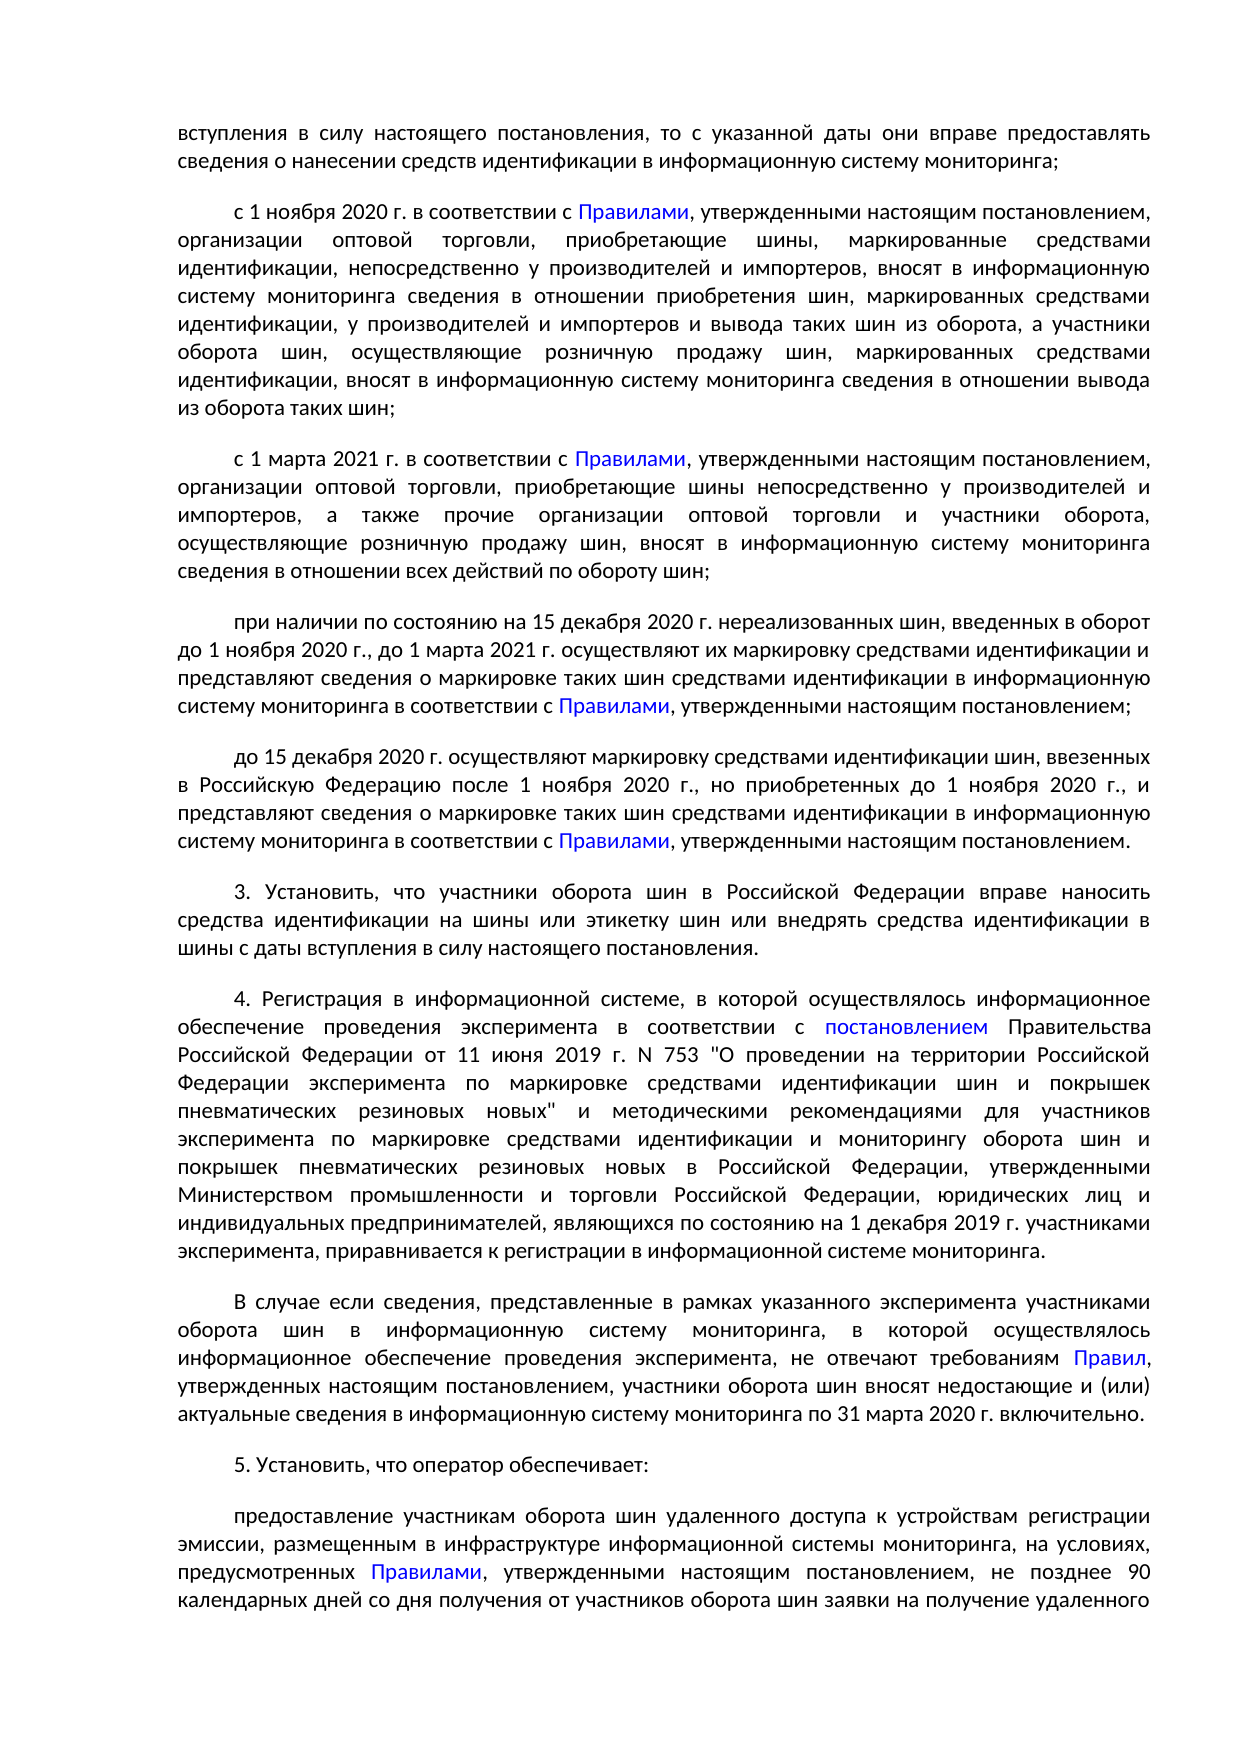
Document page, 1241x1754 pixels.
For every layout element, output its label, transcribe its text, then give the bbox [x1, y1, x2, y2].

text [177, 1501, 1152, 1613]
text при наличии по состоянию на 15 декабря 2020 г. нереализованных шин, введенных в оборот до 1 ноября 2020 г., до 1 марта 2021 г. осуществляют их маркировку средствами идентификации и представляют сведения о маркировке таких шин средствами идентификации в информационную систему мониторинга в соответствии с Правилами, утвержденными настоящим постановлением; [177, 607, 1152, 719]
text В случае если сведения, представленные в рамках указанного эксперимента участниками оборота шин в информационную систему мониторинга, в которой осуществлялось информационное обеспечение проведения эксперимента, не отвечают требованиям Правил, утвержденных настоящим постановлением, участники оборота шин вносят недостающие и (или) актуальные сведения в информационную систему мониторинга по 31 марта 2020 г. включительно. [177, 1287, 1152, 1427]
text 3. Установить, что участники оборота шин в Российской Федерации вправе наносить средства идентификации на шины или этикетку шин или внедрять средства идентификации в шины с даты вступления в силу настоящего постановления. [177, 877, 1152, 961]
text 4. Регистрация в информационной системе, в которой осуществлялось информационное обеспечение проведения эксперимента в соответствии с постановлением Правительства Российской Федерации от 11 июня 2019 г. N 753 "О проведении на территории Российской Федерации эксперимента по маркировке средствами идентификации шин и покрышек пневматических резиновых новых" и методическими рекомендациями для участников эксперимента по маркировке средствами идентификации и мониторингу оборота шин и покрышек пневматических резиновых новых в Российской Федерации, утвержденными Министерством промышленности и торговли Российской Федерации, юридических лиц и индивидуальных предпринимателей, являющихся по состоянию на 1 декабря 2019 г. участниками эксперимента, приравнивается к регистрации в информационной системе мониторинга. [177, 984, 1152, 1264]
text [177, 118, 1152, 174]
text с 1 ноября 2020 г. в соответствии с Правилами, утвержденными настоящим постановлением, организации оптовой торговли, приобретающие шины, маркированные средствами идентификации, непосредственно у производителей и импортеров, вносят в информационную систему мониторинга сведения в отношении приобретения шин, маркированных средствами идентификации, у производителей и импортеров и вывода таких шин из оборота, а участники оборота шин, осуществляющие розничную продажу шин, маркированных средствами идентификации, вносят в информационную систему мониторинга сведения в отношении вывода из оборота таких шин; [177, 197, 1152, 421]
text с 1 марта 2021 г. в соответствии с Правилами, утвержденными настоящим постановлением, организации оптовой торговли, приобретающие шины непосредственно у производителей и импортеров, а также прочие организации оптовой торговли и участники оборота, осуществляющие розничную продажу шин, вносят в информационную систему мониторинга сведения в отношении всех действий по обороту шин; [177, 444, 1152, 584]
text до 15 декабря 2020 г. осуществляют маркировку средствами идентификации шин, ввезенных в Российскую Федерацию после 1 ноября 2020 г., но приобретенных до 1 ноября 2020 г., и представляют сведения о маркировке таких шин средствами идентификации в информационную систему мониторинга в соответствии с Правилами, утвержденными настоящим постановлением. [177, 742, 1152, 854]
text 5. Установить, что оператор обеспечивает: [177, 1450, 1152, 1478]
